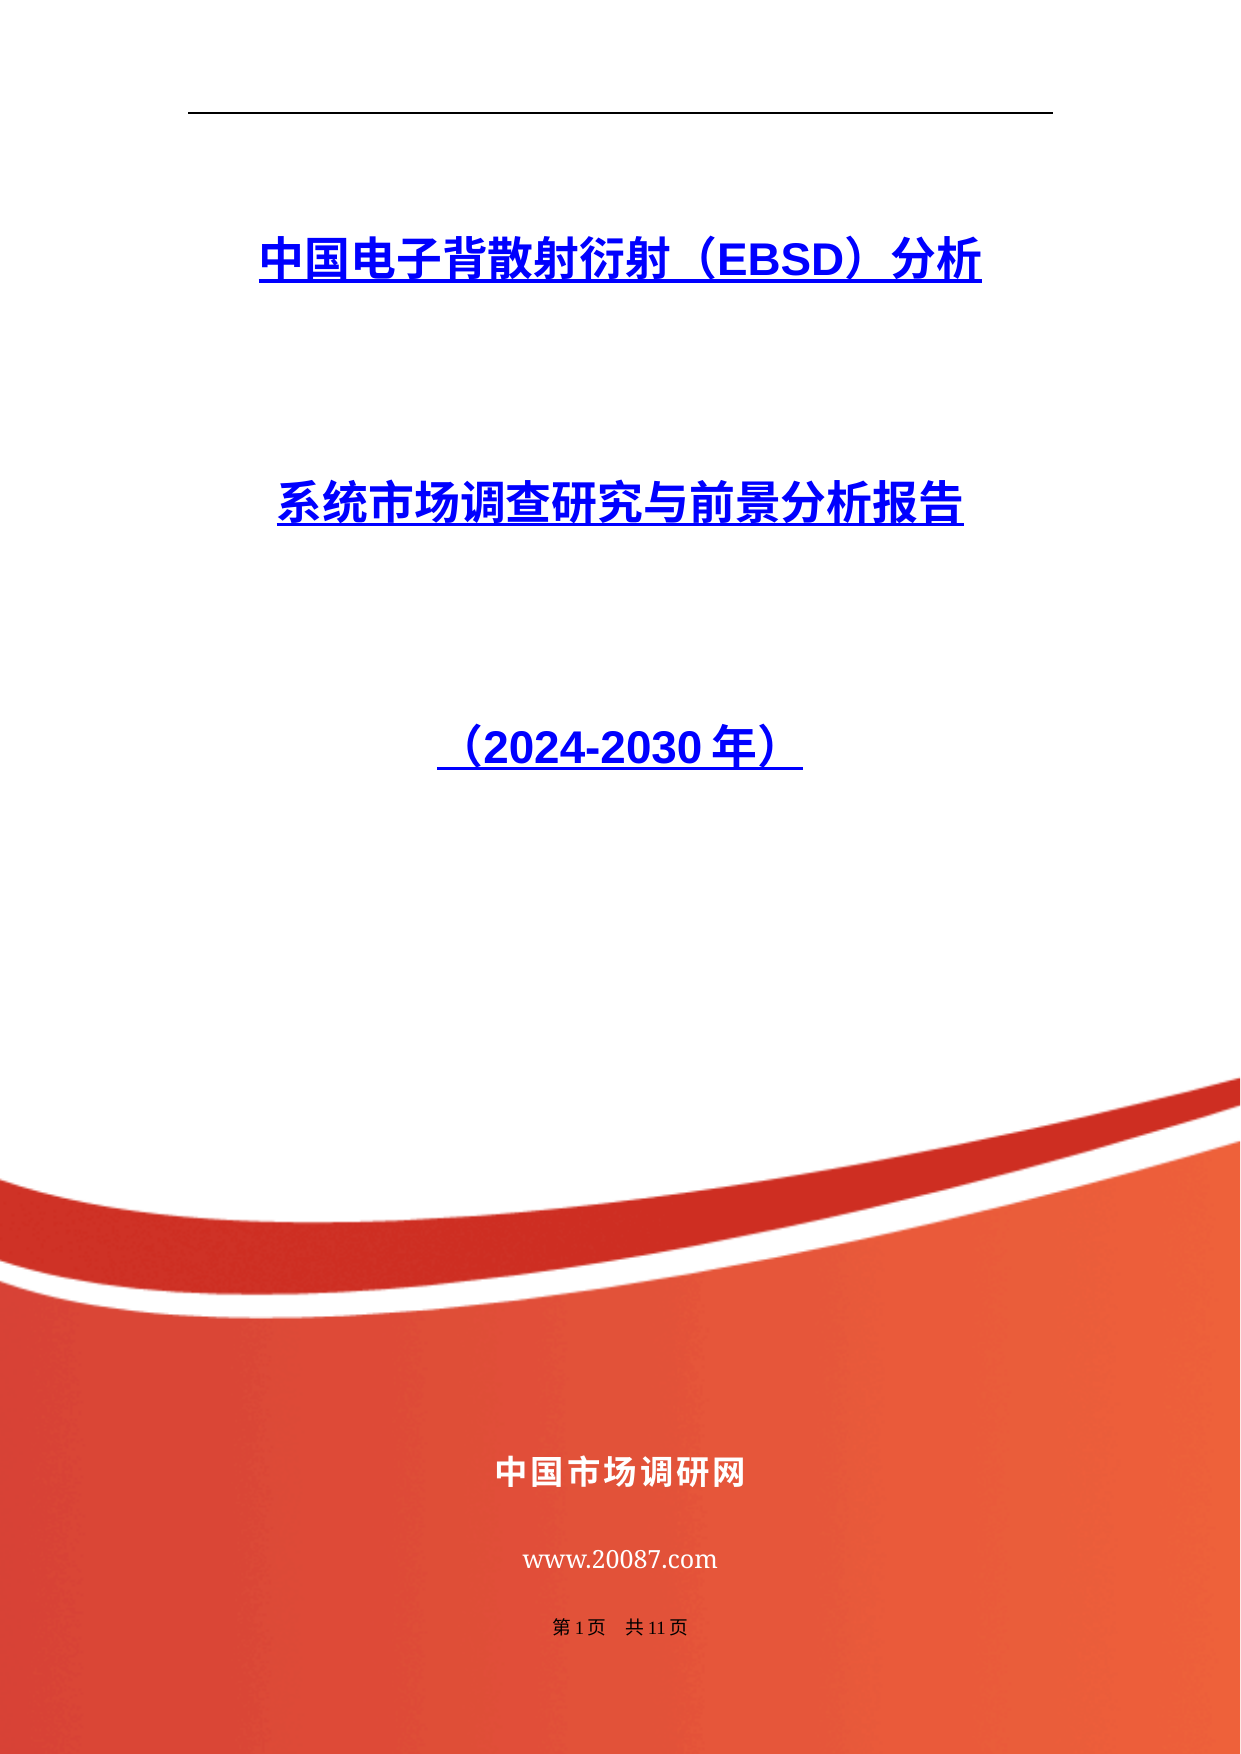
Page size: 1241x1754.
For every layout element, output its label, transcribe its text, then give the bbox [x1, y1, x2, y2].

subtitle 中国市场调研网 [187, 1437, 1053, 1502]
picture [0, 1006, 1241, 1754]
table_header 中国电子背散射衍射（EBSD）分析系统市场调查研究与前景分析报告（2024-2030年） [188, 207, 1053, 871]
text www.20087.com [187, 1526, 1053, 1591]
